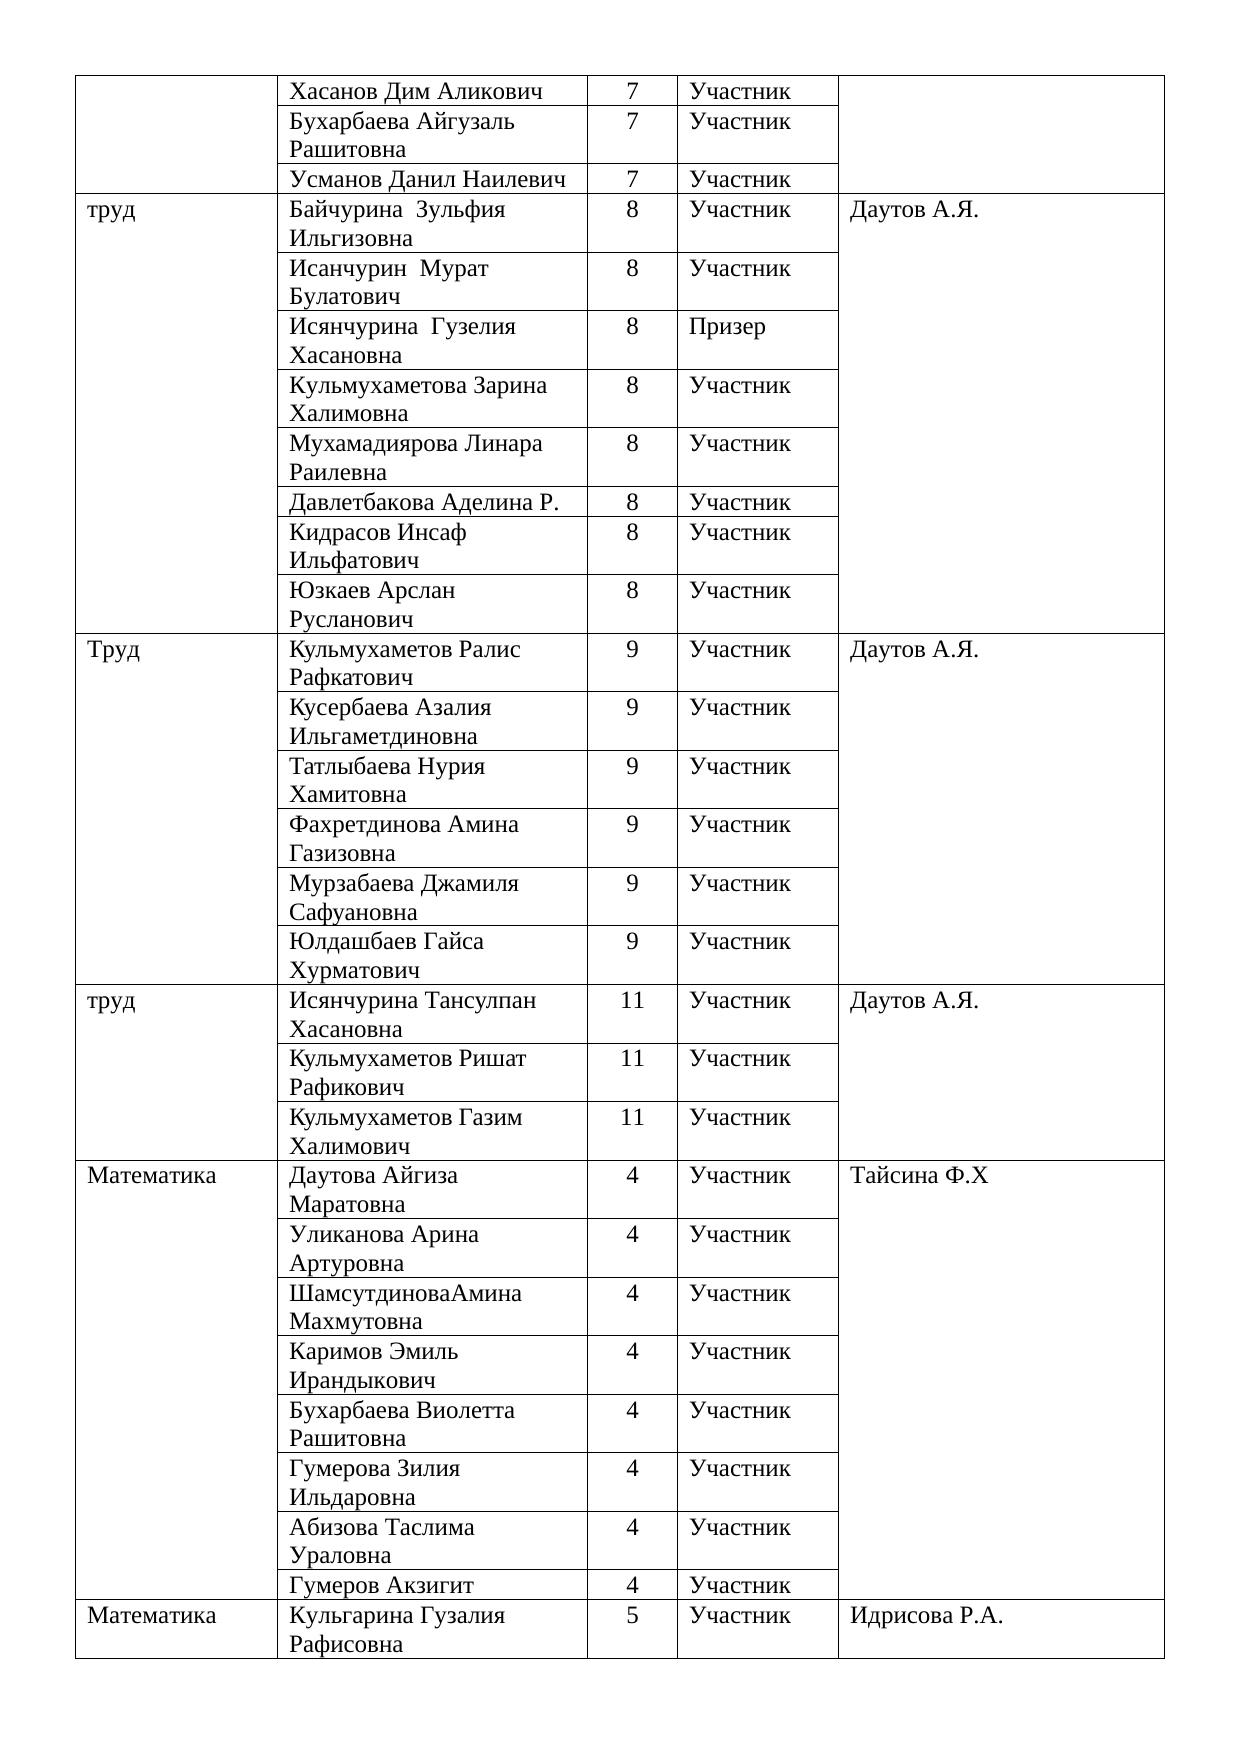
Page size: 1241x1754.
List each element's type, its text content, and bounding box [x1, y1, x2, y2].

table_cell Участник [678, 164, 838, 193]
table_cell Участник [678, 194, 838, 252]
table_cell Идрисова Р.А. [839, 1600, 1164, 1658]
table_cell 11 [588, 1102, 677, 1159]
table_cell Кульмухаметов Ралис Рафкатович [278, 634, 587, 691]
table_cell Участник [678, 1219, 838, 1277]
table_cell Байчурина Зульфия Ильгизовна [278, 194, 587, 252]
table_cell 8 [588, 370, 677, 427]
table_cell 8 [588, 575, 677, 633]
table_cell Абизова Таслима Ураловна [278, 1512, 587, 1569]
table_cell Юзкаев Арслан Русланович [278, 575, 587, 633]
table_cell Гумеров Акзигит [278, 1570, 587, 1599]
table_cell ШамсутдиноваАмина Махмутовна [278, 1278, 587, 1335]
table_cell 4 [588, 1570, 677, 1599]
table_cell Кусербаева Азалия Ильгаметдиновна [278, 692, 587, 750]
table_cell 7 [588, 106, 677, 163]
table_cell Призер [678, 311, 838, 369]
table_cell Даутов А.Я. [839, 985, 1164, 1159]
table_cell 8 [588, 517, 677, 574]
table_cell Участник [678, 1336, 838, 1394]
table_cell Хасанов Дим Аликович [278, 76, 587, 105]
table_cell Исянчурина Тансулпан Хасановна [278, 985, 587, 1042]
table_cell Участник [678, 1512, 838, 1569]
table_cell 8 [588, 487, 677, 516]
table_cell Юлдашбаев Гайса Хурматович [278, 926, 587, 984]
table_cell Кульмухаметов Газим Халимович [278, 1102, 587, 1159]
table_cell Исанчурин Мурат Булатович [278, 253, 587, 310]
table_cell Участник [678, 1161, 838, 1218]
table_cell Татлыбаева Нурия Хамитовна [278, 751, 587, 808]
table_cell Даутова Айгиза Маратовна [278, 1161, 587, 1218]
table_cell Участник [678, 106, 838, 163]
table_cell 4 [588, 1336, 677, 1394]
table_cell Даутов А.Я. [839, 194, 1164, 633]
table_cell Участник [678, 575, 838, 633]
table_cell 8 [588, 311, 677, 369]
table_cell Участник [678, 428, 838, 486]
table_cell Участник [678, 1570, 838, 1599]
table_cell Уликанова Арина Артуровна [278, 1219, 587, 1277]
table_cell Участник [678, 868, 838, 925]
table_cell Участник [678, 1600, 838, 1658]
table_cell 8 [588, 428, 677, 486]
table_cell 4 [588, 1512, 677, 1569]
table_cell Математика [76, 1161, 277, 1599]
table_cell Участник [678, 1102, 838, 1159]
table_cell Тайсина Ф.Х [839, 1161, 1164, 1599]
table_cell 11 [588, 1044, 677, 1101]
table_cell Кульгарина Гузалия Рафисовна [278, 1600, 587, 1658]
table_cell Исянчурина Гузелия Хасановна [278, 311, 587, 369]
table_cell Усманов Данил Наилевич [278, 164, 587, 193]
table_cell Давлетбакова Аделина Р. [278, 487, 587, 516]
table_cell 11 [588, 985, 677, 1042]
table_cell 9 [588, 809, 677, 867]
table_cell Математика [76, 1600, 277, 1658]
table_cell 9 [588, 692, 677, 750]
table_cell Кидрасов Инсаф Ильфатович [278, 517, 587, 574]
table_cell Участник [678, 926, 838, 984]
table_cell 4 [588, 1219, 677, 1277]
table_cell 9 [588, 751, 677, 808]
table_cell Участник [678, 692, 838, 750]
table_cell Участник [678, 1395, 838, 1452]
table_cell Участник [678, 76, 838, 105]
table_cell Мурзабаева Джамиля Сафуановна [278, 868, 587, 925]
table_cell Участник [678, 517, 838, 574]
table_cell Участник [678, 1044, 838, 1101]
table_cell 8 [588, 194, 677, 252]
table_cell труд [76, 194, 277, 633]
table_cell Участник [678, 487, 838, 516]
table_cell 9 [588, 634, 677, 691]
table_cell Участник [678, 751, 838, 808]
table_cell Мухамадиярова Линара Раилевна [278, 428, 587, 486]
table_cell 5 [588, 1600, 677, 1658]
table_cell труд [76, 985, 277, 1159]
table_cell Участник [678, 253, 838, 310]
table_cell Каримов Эмиль Ирандыкович [278, 1336, 587, 1394]
table_cell 4 [588, 1395, 677, 1452]
table_cell 8 [588, 253, 677, 310]
table_cell 4 [588, 1278, 677, 1335]
table_cell 9 [588, 926, 677, 984]
table_cell Бухарбаева Айгузаль Рашитовна [278, 106, 587, 163]
table_cell Кульмухаметова Зарина Халимовна [278, 370, 587, 427]
table_cell Участник [678, 809, 838, 867]
table_cell 4 [588, 1453, 677, 1511]
table_cell 9 [588, 868, 677, 925]
table_cell 7 [588, 164, 677, 193]
table_cell Гумерова Зилия Ильдаровна [278, 1453, 587, 1511]
table_cell Участник [678, 370, 838, 427]
table_cell 7 [588, 76, 677, 105]
table_cell Участник [678, 985, 838, 1042]
table_cell Бухарбаева Виолетта Рашитовна [278, 1395, 587, 1452]
table_cell Участник [678, 634, 838, 691]
table_cell Труд [76, 634, 277, 984]
table_cell Участник [678, 1278, 838, 1335]
table_cell Участник [678, 1453, 838, 1511]
table_cell Кульмухаметов Ришат Рафикович [278, 1044, 587, 1101]
table_cell Даутов А.Я. [839, 634, 1164, 984]
table_cell 4 [588, 1161, 677, 1218]
table_cell Фахретдинова Амина Газизовна [278, 809, 587, 867]
